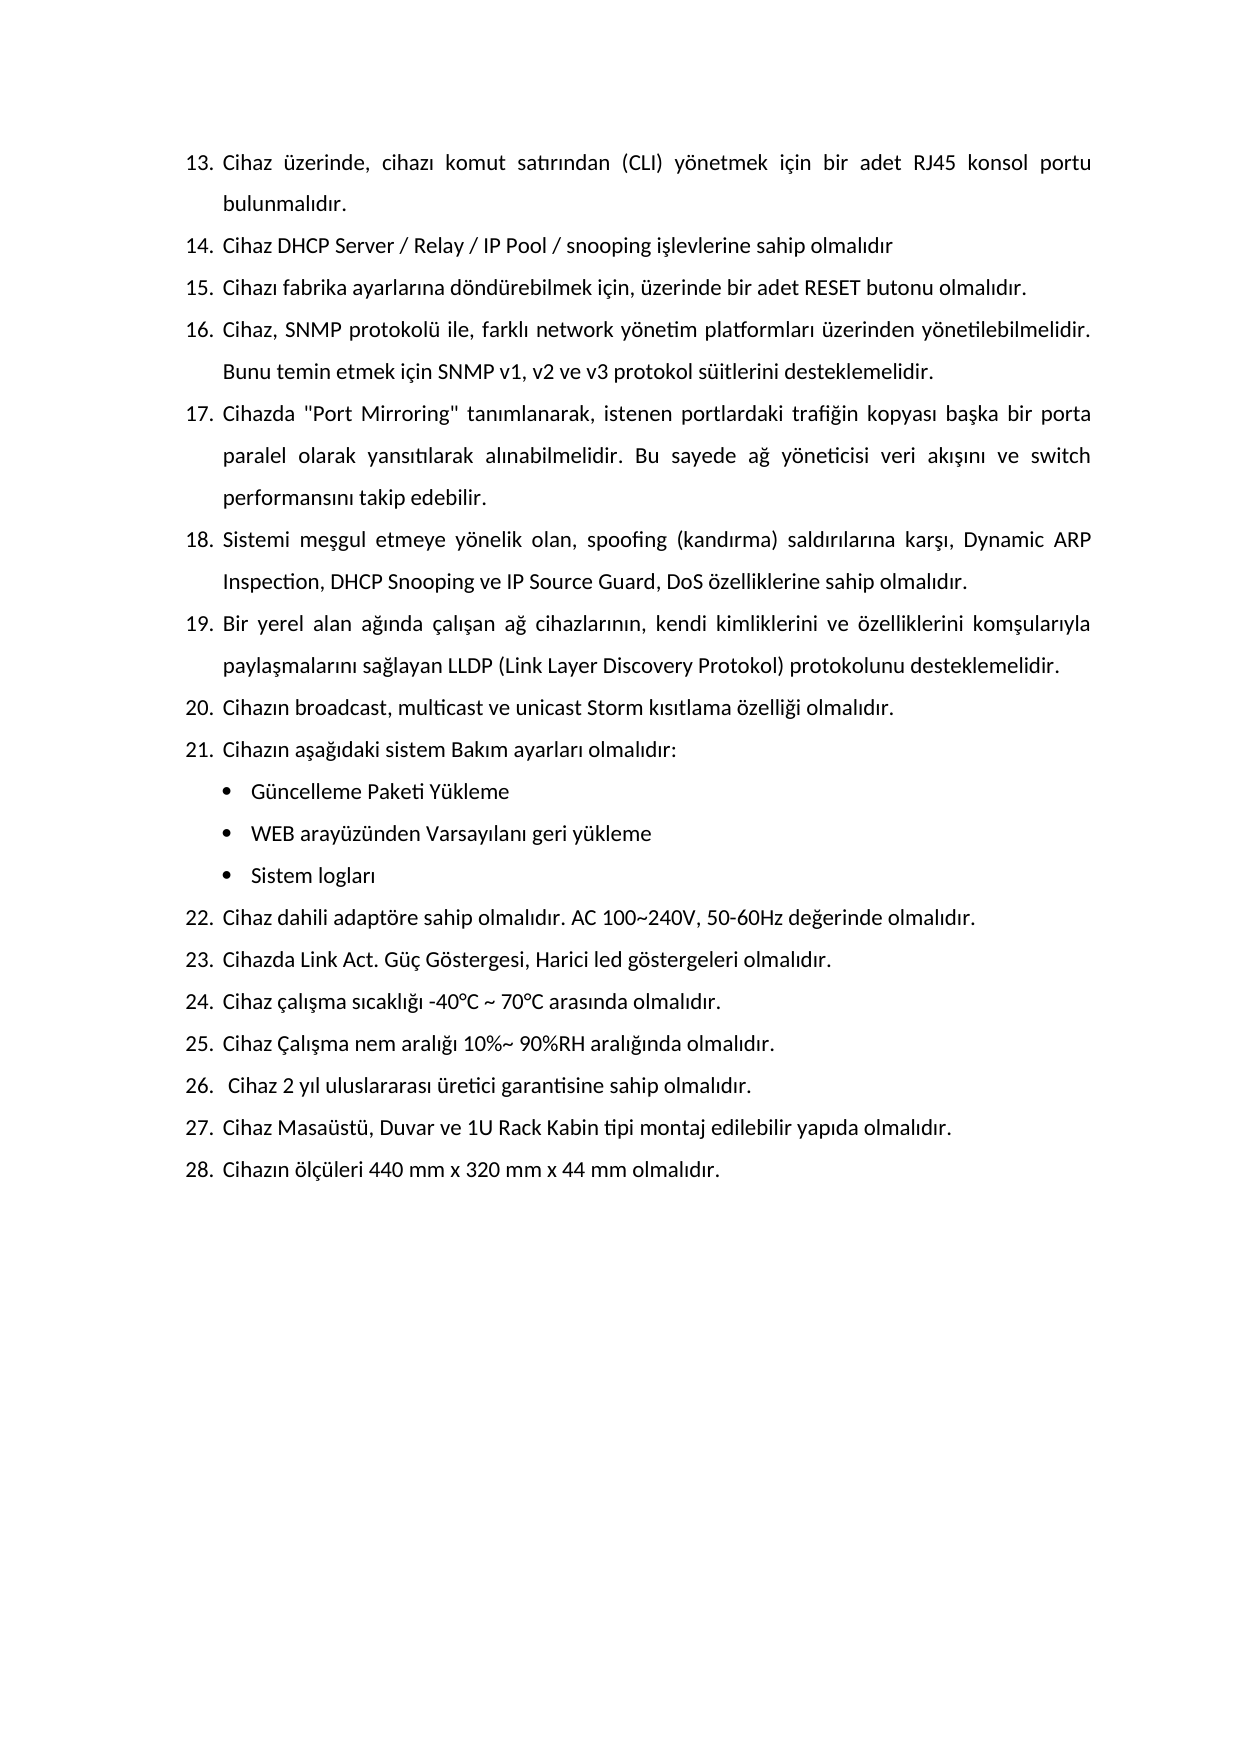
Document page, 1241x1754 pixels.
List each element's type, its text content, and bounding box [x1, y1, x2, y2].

list Cihazda "Port Mirroring" tanımlanarak, istenen portlardaki trafiğin kopyası başka bir porta paralel olarak yansıtılarak alınabilmelidir. Bu sayede ağ yöneticisi veri akışını ve switch performansını takip edebilir. [185, 399, 1093, 511]
list Sistem logları [223, 861, 1093, 889]
list Cihaz, SNMP protokolü ile, farklı network yönetim platformları üzerinden yönetilebilmelidir. Bunu temin etmek için SNMP v1, v2 ve v3 protokol süitlerini desteklemelidir. [185, 316, 1093, 386]
list Cihazda Link Act. Güç Göstergesi, Harici led göstergeleri olmalıdır. [185, 945, 1093, 973]
list Cihaz DHCP Server / Relay / IP Pool / snooping işlevlerine sahip olmalıdır [185, 232, 1093, 259]
list WEB arayüzünden Varsayılanı geri yükleme [223, 819, 1093, 847]
list Cihaz Masaüstü, Duvar ve 1U Rack Kabin tipi montaj edilebilir yapıda olmalıdır. [185, 1113, 1093, 1141]
list Cihazın aşağıdaki sistem Bakım ayarları olmalıdır: [185, 735, 1093, 763]
list Cihazı fabrika ayarlarına döndürebilmek için, üzerinde bir adet RESET butonu olmalıdır. [185, 273, 1093, 302]
list Bir yerel alan ağında çalışan ağ cihazlarının, kendi kimliklerini ve özelliklerini komşularıyla paylaşmalarını sağlayan LLDP (Link Layer Discovery Protokol) protokolunu desteklemelidir. [185, 609, 1093, 679]
list Sistemi meşgul etmeye yönelik olan, spoofing (kandırma) saldırılarına karşı, Dynamic ARP Inspection, DHCP Snooping ve IP Source Guard, DoS özelliklerine sahip olmalıdır. [185, 525, 1093, 595]
list Güncelleme Paketi Yükleme [223, 777, 1093, 805]
list Cihaz dahili adaptöre sahip olmalıdır. AC 100~240V, 50-60Hz değerinde olmalıdır. [185, 903, 1093, 931]
list Cihaz Çalışma nem aralığı 10%~ 90%RH aralığında olmalıdır. [185, 1029, 1093, 1057]
list Cihazın broadcast, multicast ve unicast Storm kısıtlama özelliği olmalıdır. [185, 693, 1093, 721]
list Cihaz 2 yıl uluslararası üretici garantisine sahip olmalıdır. [185, 1071, 1093, 1099]
list Cihaz çalışma sıcaklığı -40°C ~ 70°C arasında olmalıdır. [185, 987, 1093, 1015]
list Cihazın ölçüleri 440 mm x 320 mm x 44 mm olmalıdır. [185, 1155, 1093, 1183]
list Cihaz üzerinde, cihazı komut satırından (CLI) yönetmek için bir adet RJ45 konsol portu bulunmalıdır. [185, 148, 1093, 218]
